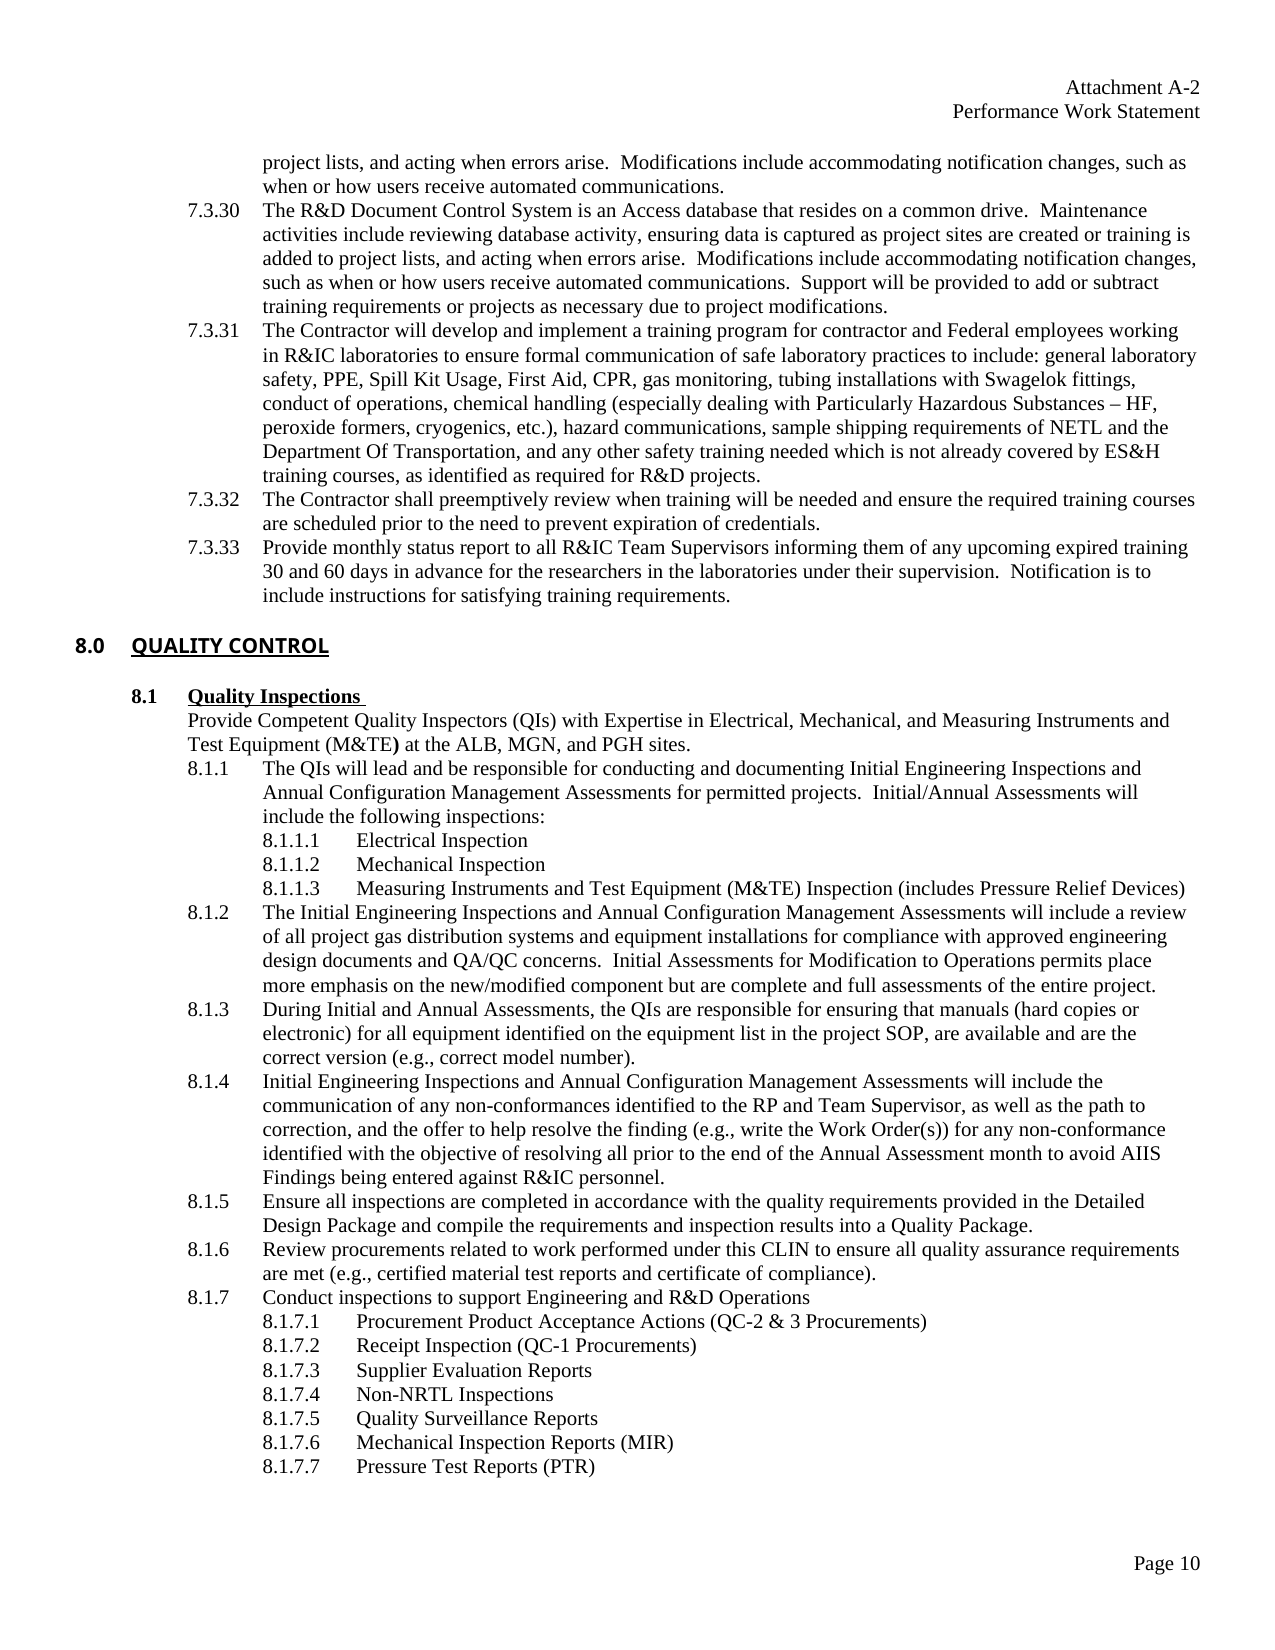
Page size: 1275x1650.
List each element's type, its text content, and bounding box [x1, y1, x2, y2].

list Provide monthly status report to all R&IC Team Supervisors informing them of any upcoming expired training 30 and 60 days in advance for the researchers in the laboratories under their supervision. Notification is to include instructions for satisfying training requirements. [187, 535, 1200, 607]
list Provide Competent Quality Inspectors (QIs) with Expertise in Electrical, Mechanical, and Measuring Instruments and Test Equipment (M&TE) at the ALB, MGN, and PGH sites. [187, 708, 1200, 756]
list The R&D Document Control System is an Access database that resides on a common drive. Maintenance activities include reviewing database activity, ensuring data is captured as project sites are created or training is added to project lists, and acting when errors arise. Modifications include accommodating notification changes, such as when or how users receive automated communications. Support will be provided to add or subtract training requirements or projects as necessary due to project modifications. [187, 198, 1200, 318]
list Supplier Evaluation Reports [262, 1357, 1200, 1382]
list The Initial Engineering Inspections and Annual Configuration Management Assessments will include a review of all project gas distribution systems and equipment installations for compliance with approved engineering design documents and QA/QC concerns. Initial Assessments for Modification to Operations permits place more emphasis on the new/modified component but are complete and full assessments of the entire project. [187, 900, 1200, 997]
list Non-NRTL Inspections [262, 1382, 1200, 1406]
list The Contractor shall preemptively review when training will be needed and ensure the required training courses are scheduled prior to the need to prevent expiration of credentials. [187, 487, 1200, 535]
list Receipt Inspection (QC-1 Procurements) [262, 1333, 1200, 1357]
list Quality Inspections [131, 684, 1200, 708]
list Ensure all inspections are completed in accordance with the quality requirements provided in the Detailed Design Package and compile the requirements and inspection results into a Quality Package. [187, 1189, 1200, 1237]
list Mechanical Inspection Reports (MIR) [262, 1430, 1200, 1454]
list Procurement Product Acceptance Actions (QC-2 & 3 Procurements) [262, 1309, 1200, 1333]
list Mechanical Inspection [262, 852, 1200, 876]
list Conduct inspections to support Engineering and R&D Operations [187, 1285, 1200, 1309]
list During Initial and Annual Assessments, the QIs are responsible for ensuring that manuals (hard copies or electronic) for all equipment identified on the equipment list in the project SOP, are available and are the correct version (e.g., correct model number). [187, 997, 1200, 1069]
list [187, 150, 1200, 198]
list Pressure Test Reports (PTR) [262, 1454, 1200, 1478]
list Quality Control [75, 631, 1200, 660]
list The QIs will lead and be responsible for conducting and documenting Initial Engineering Inspections and Annual Configuration Management Assessments for permitted projects. Initial/Annual Assessments will include the following inspections: [187, 756, 1200, 828]
list Review procurements related to work performed under this CLIN to ensure all quality assurance requirements are met (e.g., certified material test reports and certificate of compliance). [187, 1237, 1200, 1285]
list Initial Engineering Inspections and Annual Configuration Management Assessments will include the communication of any non-conformances identified to the RP and Team Supervisor, as well as the path to correction, and the offer to help resolve the finding (e.g., write the Work Order(s)) for any non-conformance identified with the objective of resolving all prior to the end of the Annual Assessment month to avoid AIIS Findings being entered against R&IC personnel. [187, 1069, 1200, 1189]
list Electrical Inspection [262, 828, 1200, 852]
list Quality Surveillance Reports [262, 1406, 1200, 1430]
list Measuring Instruments and Test Equipment (M&TE) Inspection (includes Pressure Relief Devices) [262, 876, 1200, 900]
list The Contractor will develop and implement a training program for contractor and Federal employees working in R&IC laboratories to ensure formal communication of safe laboratory practices to include: general laboratory safety, PPE, Spill Kit Usage, First Aid, CPR, gas monitoring, tubing installations with Swagelok fittings, conduct of operations, chemical handling (especially dealing with Particularly Hazardous Substances – HF, peroxide formers, cryogenics, etc.), hazard communications, sample shipping requirements of NETL and the Department Of Transportation, and any other safety training needed which is not already covered by ES&H training courses, as identified as required for R&D projects. [187, 318, 1200, 487]
